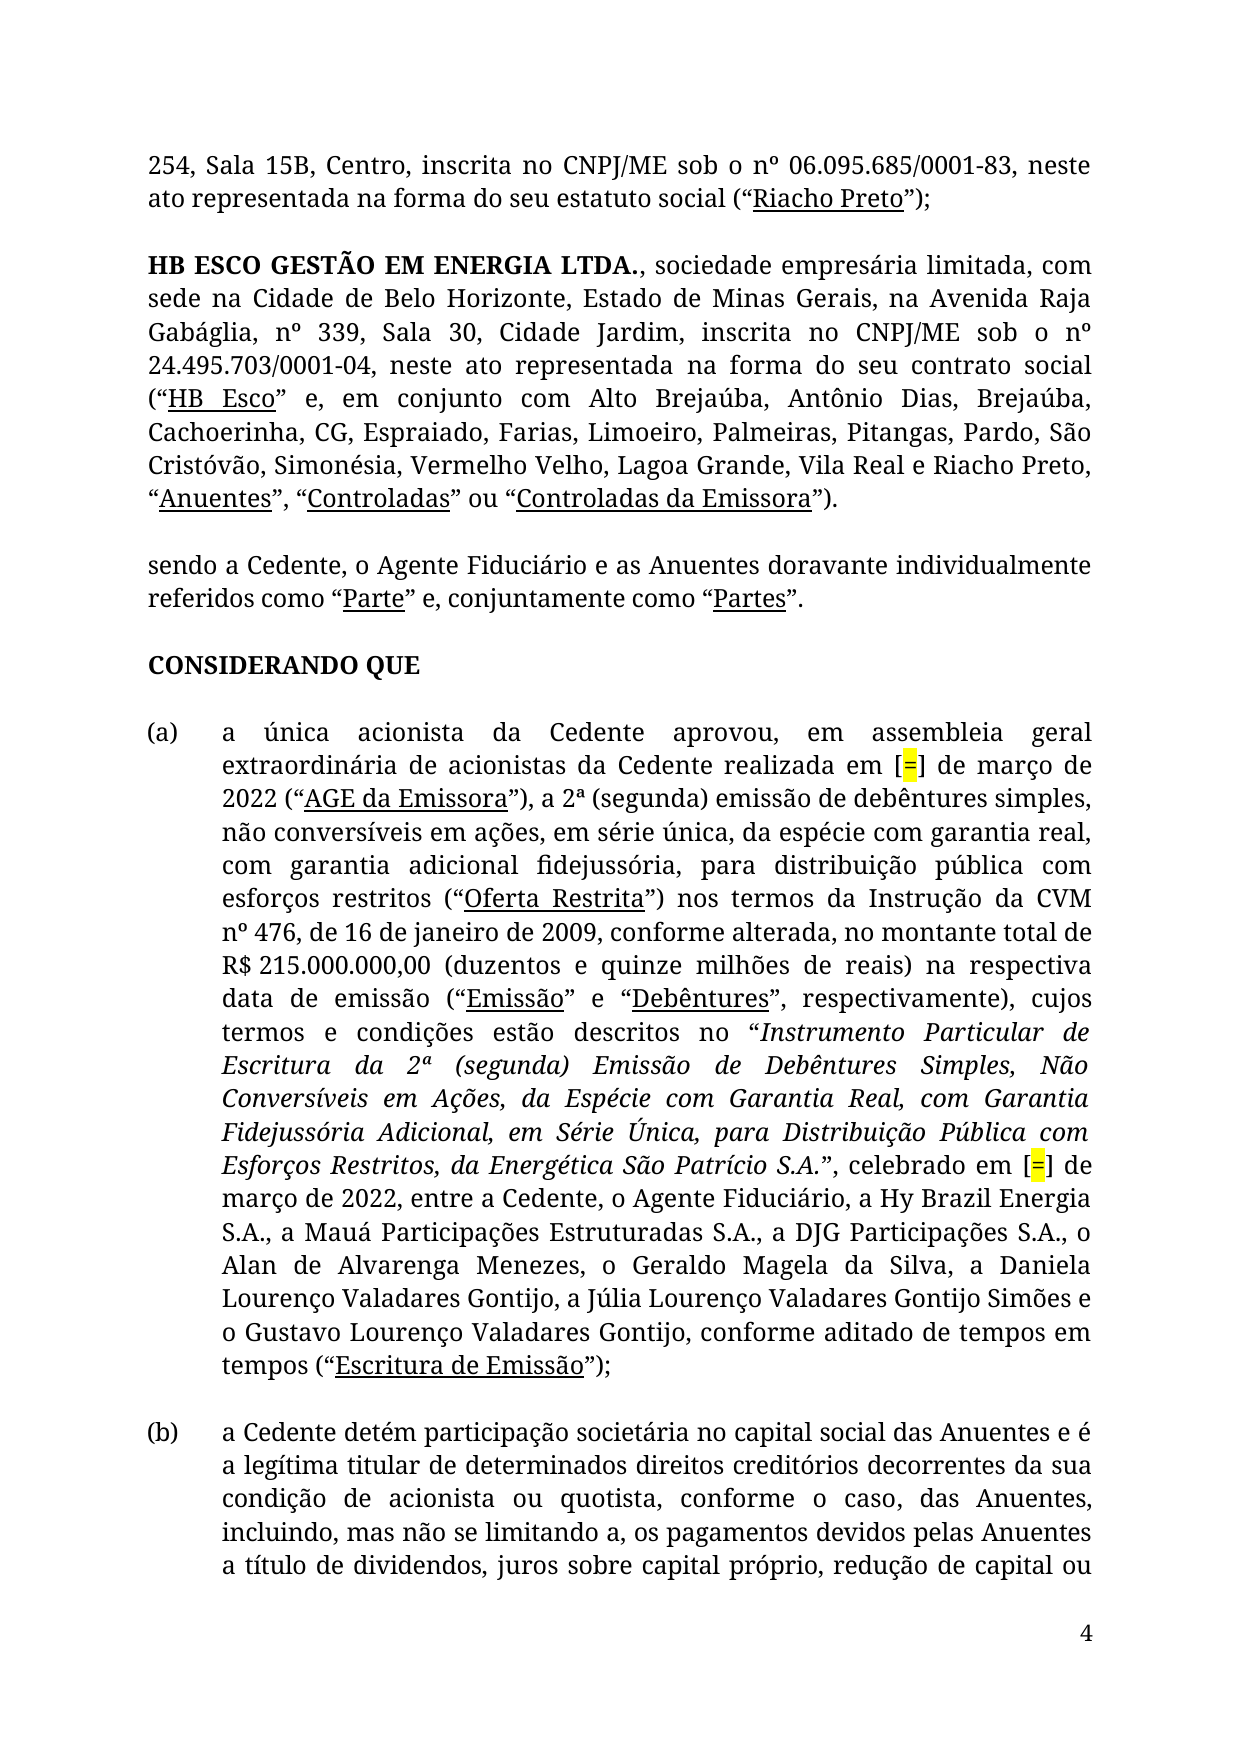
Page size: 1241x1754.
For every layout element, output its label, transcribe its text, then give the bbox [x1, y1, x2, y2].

list HB ESCO GESTÃO EM ENERGIA LTDA., sociedade empresária limitada, com sede na Cidade de Belo Horizonte, Estado de Minas Gerais, na Avenida Raja Gabáglia, nº 339, Sala 30, Cidade Jardim, inscrita no CNPJ/ME sob o nº 24.495.703/0001-04, neste ato representada na forma do seu contrato social (“HB Esco” e, em conjunto com Alto Brejaúba, Antônio Dias, Brejaúba, Cachoerinha, CG, Espraiado, Farias, Limoeiro, Palmeiras, Pitangas, Pardo, São Cristóvão, Simonésia, Vermelho Velho, Lagoa Grande, Vila Real e Riacho Preto, “Anuentes”, “Controladas” ou “Controladas da Emissora”). [148, 248, 1092, 514]
text sendo a Cedente, o Agente Fiduciário e as Anuentes doravante individualmente referidos como “Parte” e, conjuntamente como “Partes”. [148, 548, 1092, 614]
list a única acionista da Cedente aprovou, em assembleia geral extraordinária de acionistas da Cedente realizada em [=] de março de 2022 (“AGE da Emissora”), a 2ª (segunda) emissão de debêntures simples, não conversíveis em ações, em série única, da espécie com garantia real, com garantia adicional fidejussória, para distribuição pública com esforços restritos (“Oferta Restrita”) nos termos da Instrução da CVM nº 476, de 16 de janeiro de 2009, conforme alterada, no montante total de R$ 215.000.000,00 (duzentos e quinze milhões de reais) na respectiva data de emissão (“Emissão” e “Debêntures”, respectivamente), cujos termos e condições estão descritos no “Instrumento Particular de Escritura da 2ª (segunda) Emissão de Debêntures Simples, Não Conversíveis em Ações, da Espécie com Garantia Real, com Garantia Fidejussória Adicional, em Série Única, para Distribuição Pública com Esforços Restritos, da Energética São Patrício S.A.”, celebrado em [=] de março de 2022, entre a Cedente, o Agente Fiduciário, a Hy Brazil Energia S.A., a Mauá Participações Estruturadas S.A., a DJG Participações S.A., o Alan de Alvarenga Menezes, o Geraldo Magela da Silva, a Daniela Lourenço Valadares Gontijo, a Júlia Lourenço Valadares Gontijo Simões e o Gustavo Lourenço Valadares Gontijo, conforme aditado de tempos em tempos (“Escritura de Emissão”); [147, 714, 1092, 1381]
text CONSIDERANDO QUE [148, 648, 1092, 681]
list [147, 1414, 1092, 1581]
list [148, 148, 1092, 214]
